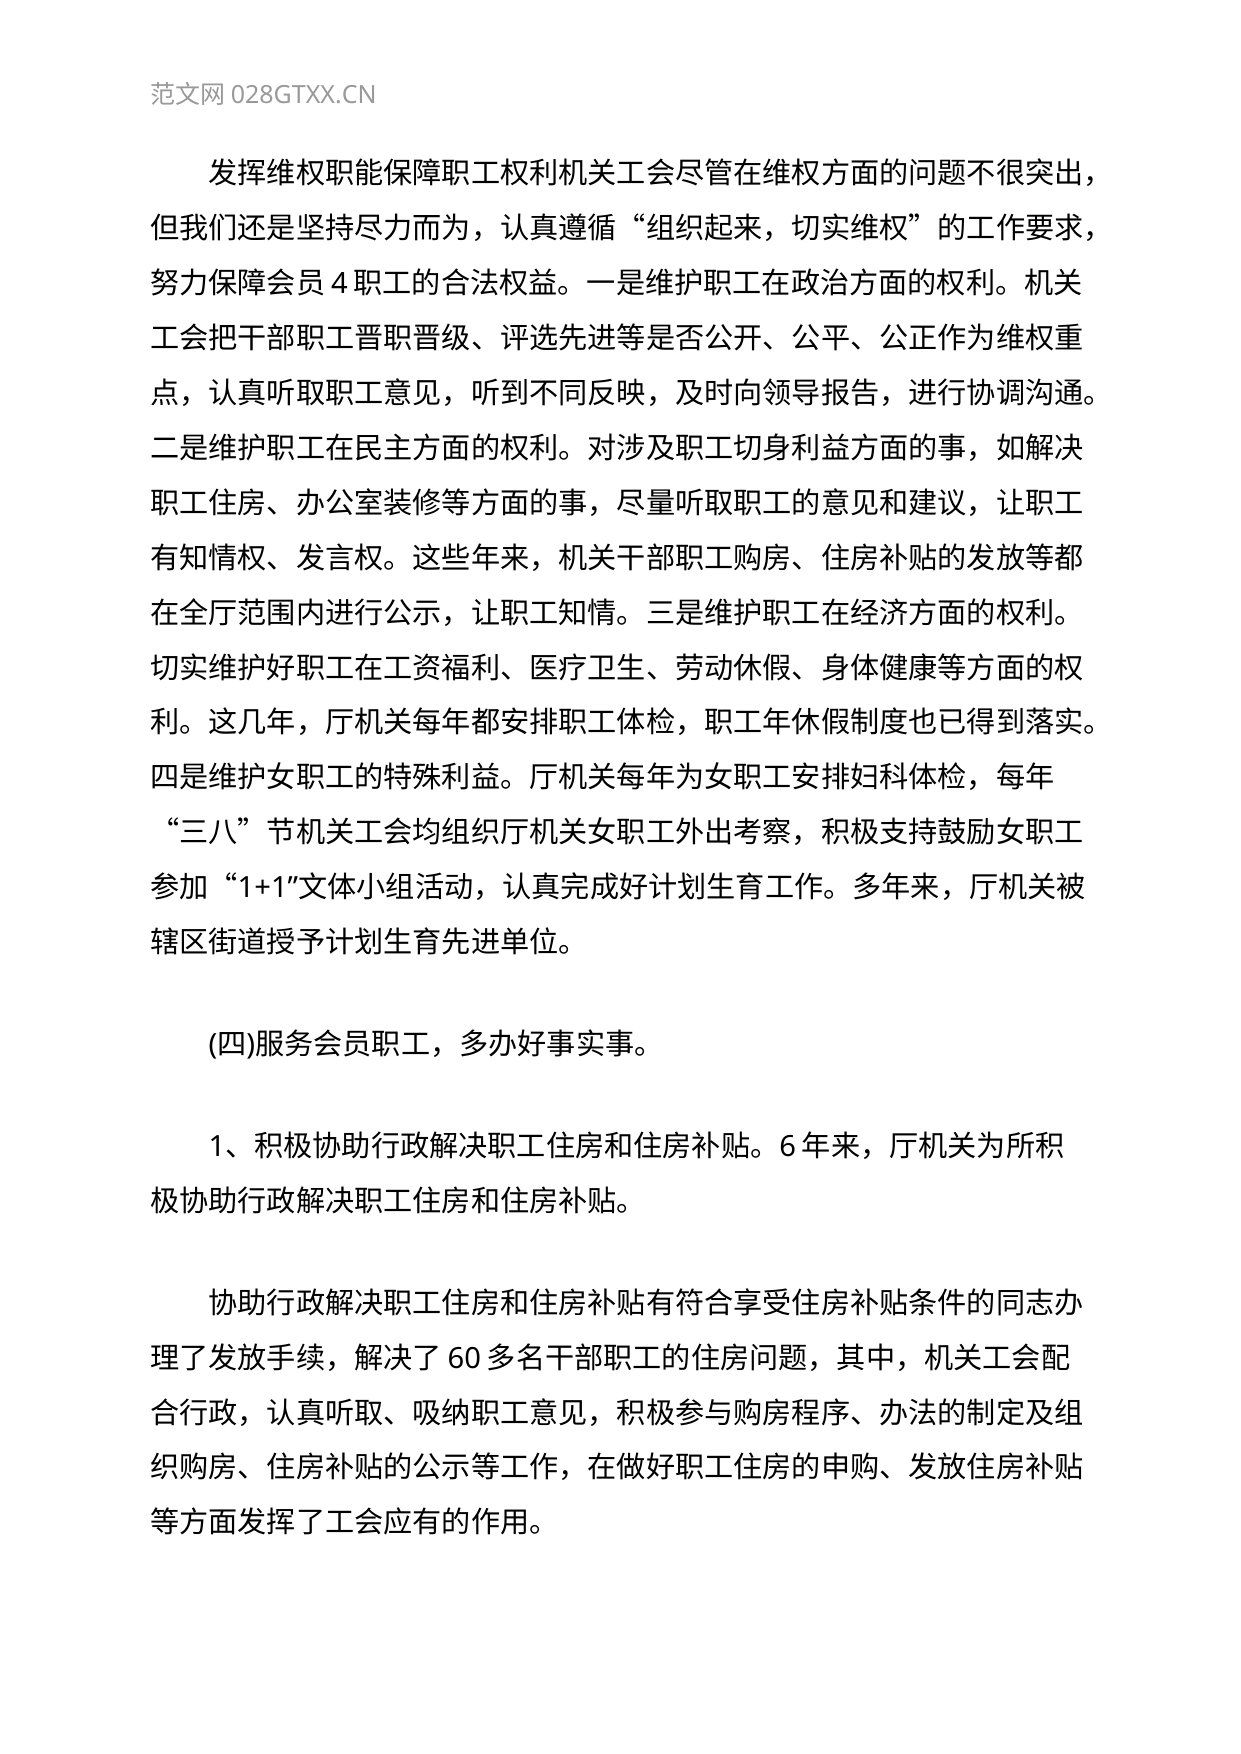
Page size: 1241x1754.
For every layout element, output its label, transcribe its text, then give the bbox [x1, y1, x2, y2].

text 1、积极协助行政解决职工住房和住房补贴。6年来，厅机关为所积极协助行政解决职工住房和住房补贴。 [150, 1122, 1090, 1220]
text 协助行政解决职工住房和住房补贴有符合享受住房补贴条件的同志办理了发放手续，解决了60多名干部职工的住房问题，其中，机关工会配合行政，认真听取、吸纳职工意见，积极参与购房程序、办法的制定及组织购房、住房补贴的公示等工作，在做好职工住房的申购、发放住房补贴等方面发挥了工会应有的作用。 [150, 1279, 1090, 1541]
text 发挥维权职能保障职工权利机关工会尽管在维权方面的问题不很突出，但我们还是坚持尽力而为，认真遵循“组织起来，切实维权”的工作要求，努力保障会员4职工的合法权益。一是维护职工在政治方面的权利。机关工会把干部职工晋职晋级、评选先进等是否公开、公平、公正作为维权重点，认真听取职工意见，听到不同反映，及时向领导报告，进行协调沟通。二是维护职工在民主方面的权利。对涉及职工切身利益方面的事，如解决职工住房、办公室装修等方面的事，尽量听取职工的意见和建议，让职工有知情权、发言权。这些年来，机关干部职工购房、住房补贴的发放等都在全厅范围内进行公示，让职工知情。三是维护职工在经济方面的权利。切实维护好职工在工资福利、医疗卫生、劳动休假、身体健康等方面的权利。这几年，厅机关每年都安排职工体检，职工年休假制度也已得到落实。四是维护女职工的特殊利益。厅机关每年为女职工安排妇科体检，每年“三八”节机关工会均组织厅机关女职工外出考察，积极支持鼓励女职工参加“1+1”文体小组活动，认真完成好计划生育工作。多年来，厅机关被辖区街道授予计划生育先进单位。 [150, 150, 1090, 961]
text (四)服务会员职工，多办好事实事。 [150, 1021, 1090, 1063]
